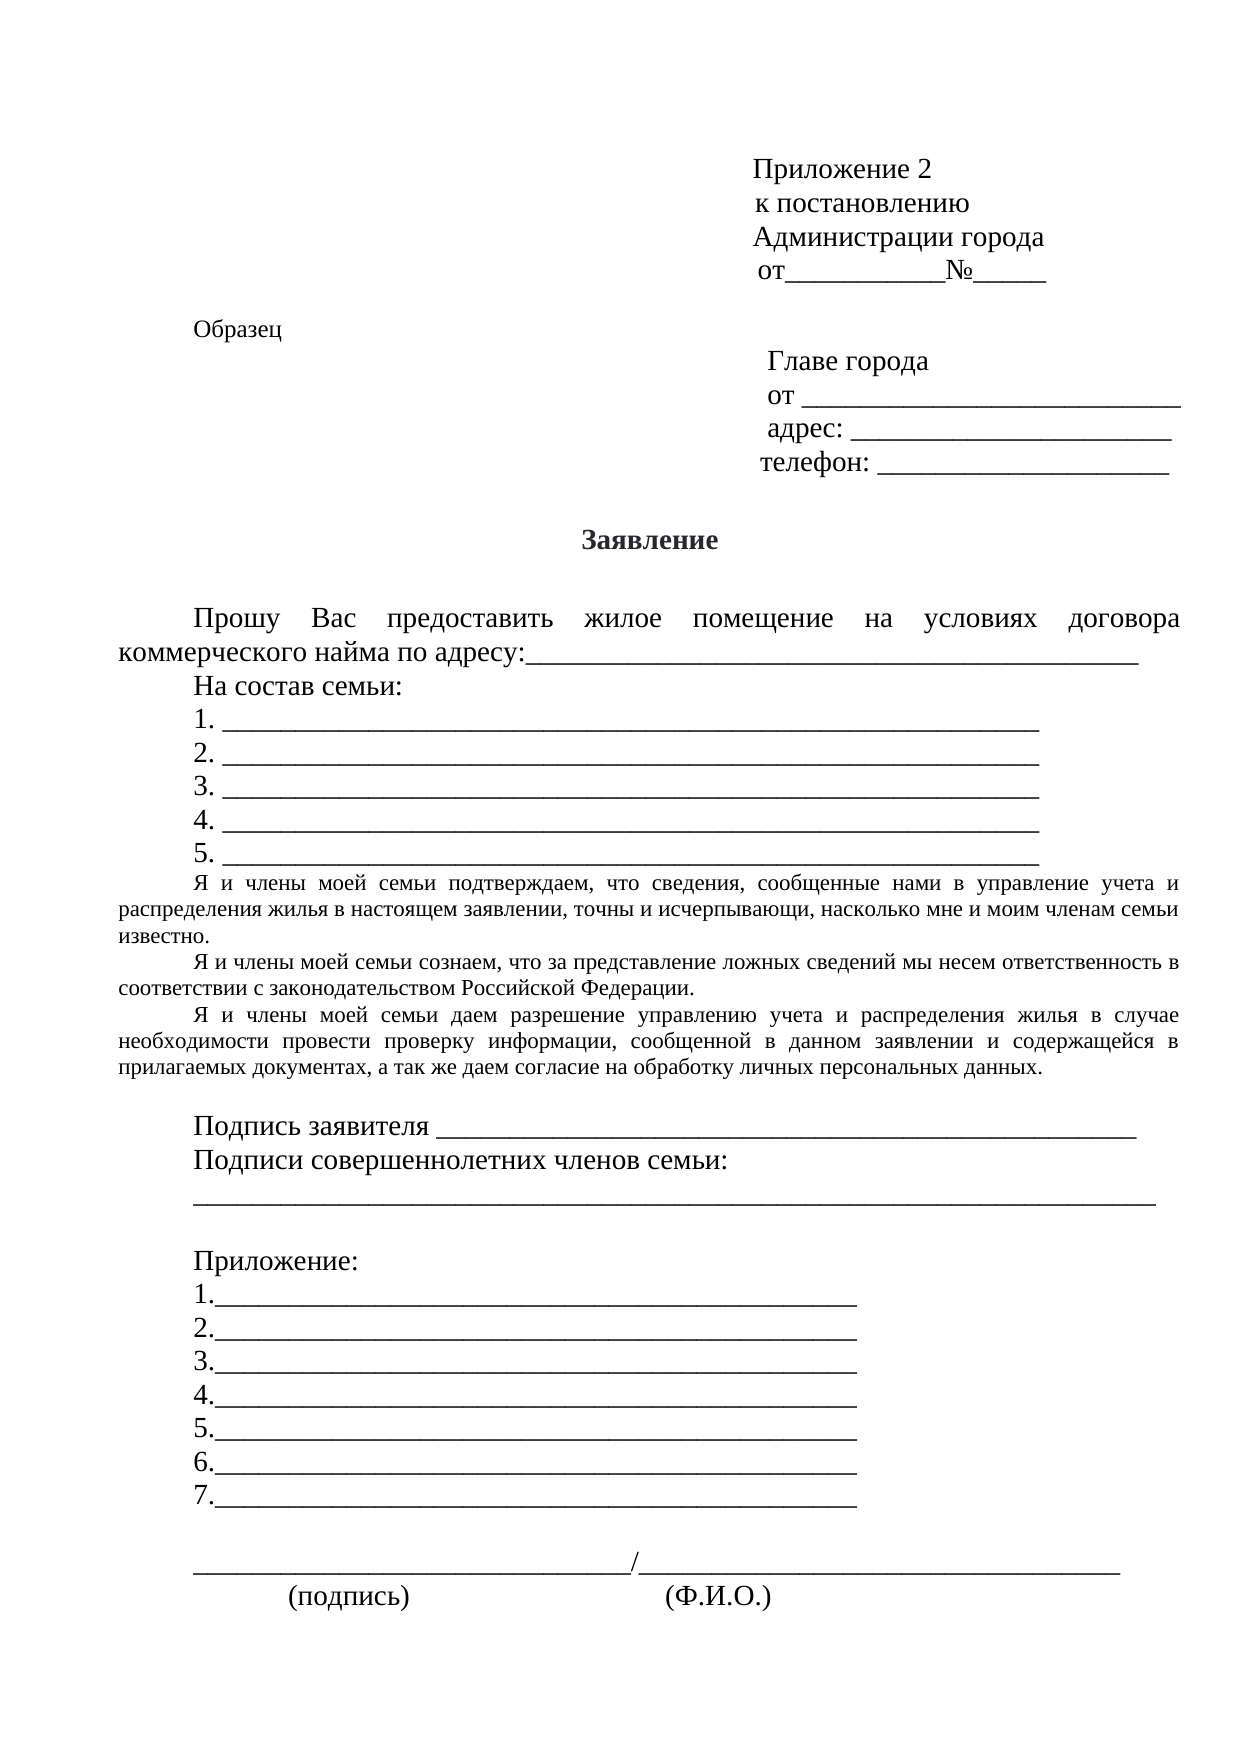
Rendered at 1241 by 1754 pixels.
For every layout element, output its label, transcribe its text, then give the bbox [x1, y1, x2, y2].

text 1. ________________________________________________________ [118, 701, 1181, 735]
text 2. ________________________________________________________ [118, 735, 1181, 768]
text __________________________________________________________________ [118, 1176, 1181, 1209]
text Администрации города [118, 219, 1181, 252]
text Образец [118, 314, 1181, 343]
text (подпись) (Ф.И.О.) [118, 1578, 1181, 1612]
text Я и члены моей семьи подтверждаем, что сведения, сообщенные нами в управление учета и распределения жилья в настоящем заявлении, точны и исчерпывающи, насколько мне и моим членам семьи известно. [118, 869, 1181, 948]
text 3. ________________________________________________________ [118, 768, 1181, 802]
text Заявление [118, 522, 1181, 556]
text ______________________________/_________________________________ [118, 1544, 1181, 1578]
text Приложение 2 [118, 152, 1181, 185]
text Я и члены моей семьи сознаем, что за представление ложных сведений мы несем ответственность в соответствии с законодательством Российской Федерации. [118, 948, 1181, 1001]
text 3.____________________________________________ [118, 1343, 1181, 1377]
text Приложение: [118, 1243, 1181, 1276]
text 1.____________________________________________ [118, 1276, 1181, 1310]
text Я и члены моей семьи даем разрешение управлению учета и распределения жилья в случае необходимости провести проверку информации, сообщенной в данном заявлении и содержащейся в прилагаемых документах, а так же даем согласие на обработку личных персональных данных. [118, 1001, 1181, 1080]
text Подпись заявителя ________________________________________________ [118, 1108, 1181, 1142]
text 5. ________________________________________________________ [118, 835, 1181, 869]
text 5.____________________________________________ [118, 1410, 1181, 1444]
text 7.____________________________________________ [118, 1477, 1181, 1511]
text к постановлению [118, 185, 1181, 219]
text Главе города от __________________________ адрес: ______________________ телефон: ____________________ [118, 343, 1181, 477]
text Подписи совершеннолетних членов семьи: [118, 1142, 1181, 1176]
text 6.____________________________________________ [118, 1444, 1181, 1477]
text На состав семьи: [118, 668, 1181, 701]
text 4.____________________________________________ [118, 1377, 1181, 1410]
text Прошу Вас предоставить жилое помещение на условиях договора коммерческого найма по адресу:__________________________________________ [118, 601, 1181, 668]
text 2.____________________________________________ [118, 1310, 1181, 1343]
text от___________№_____ [118, 252, 1181, 286]
text 4. ________________________________________________________ [118, 802, 1181, 835]
